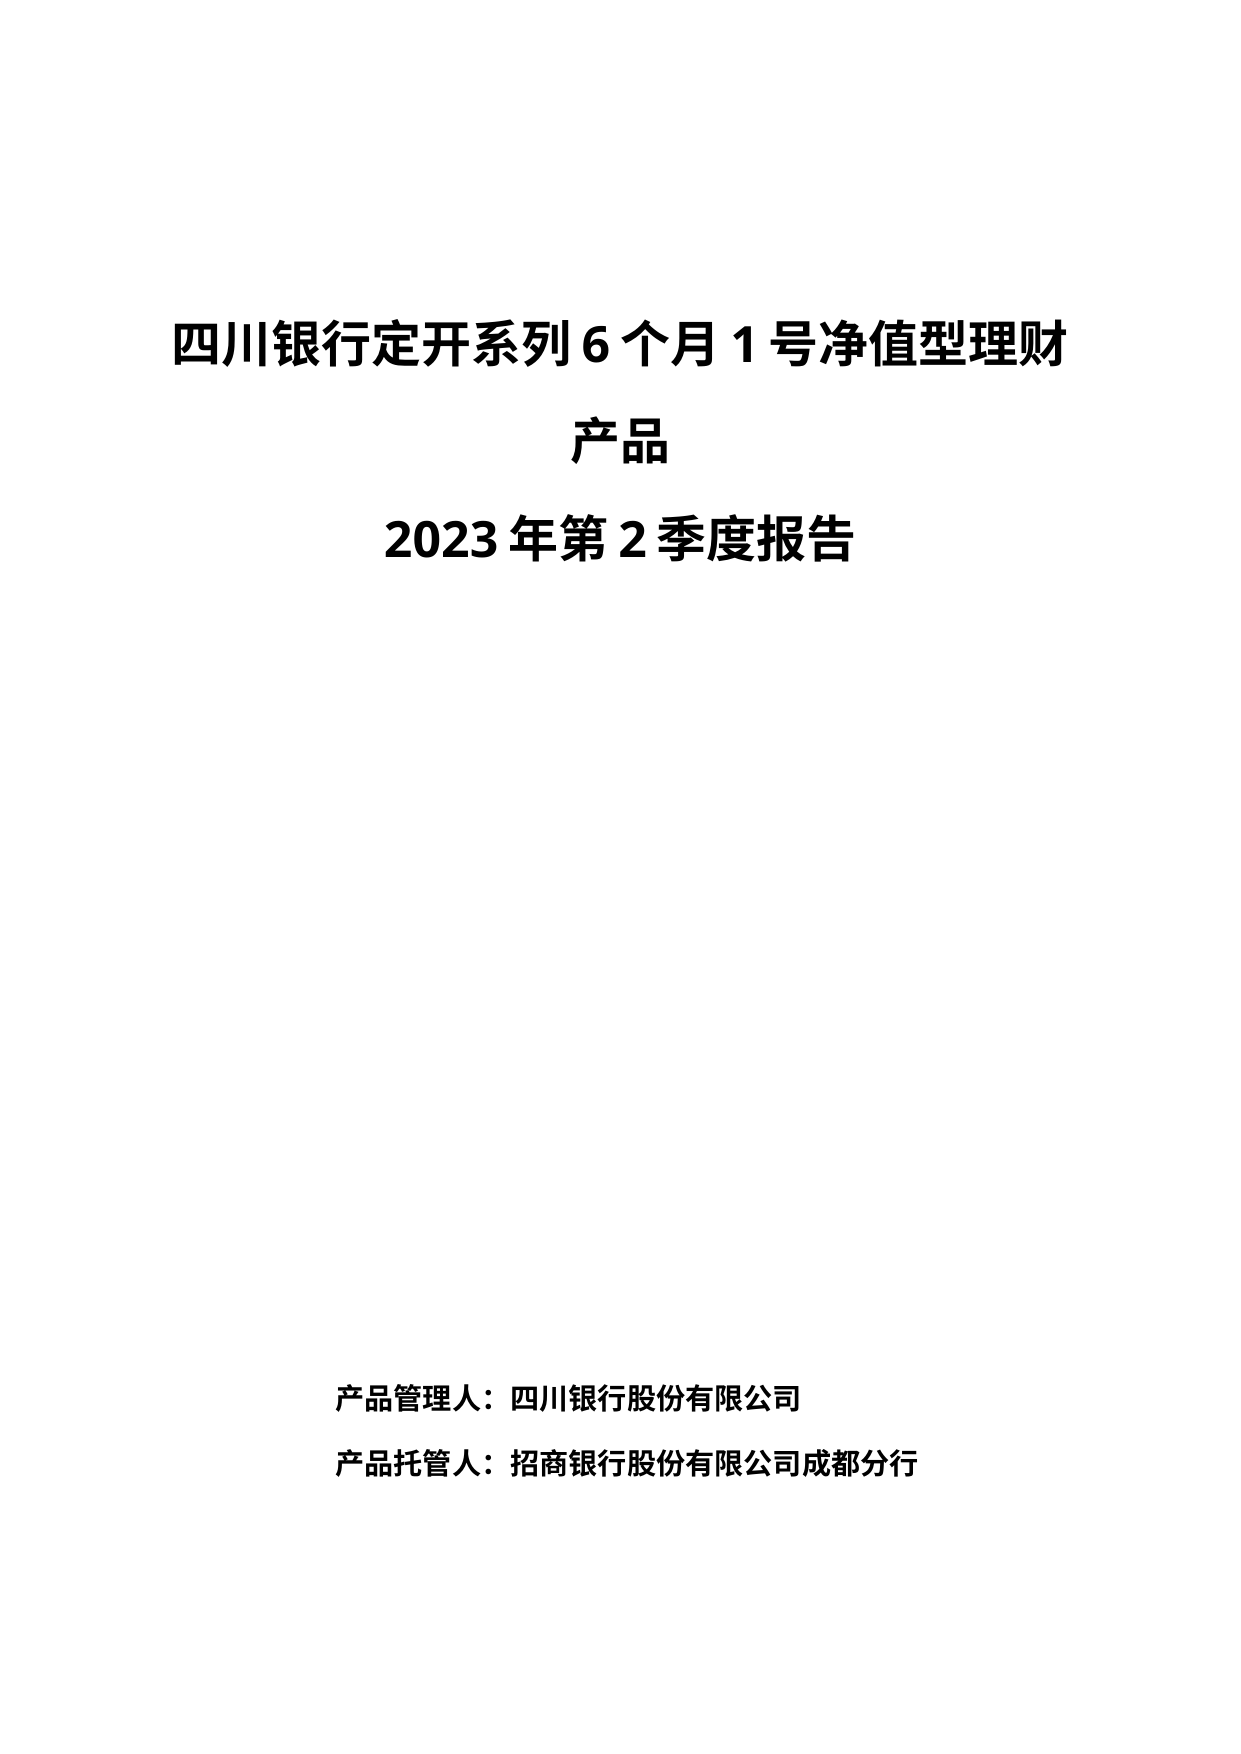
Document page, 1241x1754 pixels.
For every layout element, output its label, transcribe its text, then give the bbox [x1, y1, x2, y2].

text 2023年第2季度报告 [159, 487, 1081, 584]
text 四川银行定开系列6个月1号净值型理财产品 [159, 292, 1081, 487]
text 产品管理人：四川银行股份有限公司 [159, 1364, 1081, 1429]
text 产品托管人：招商银行股份有限公司成都分行 [159, 1429, 1081, 1494]
